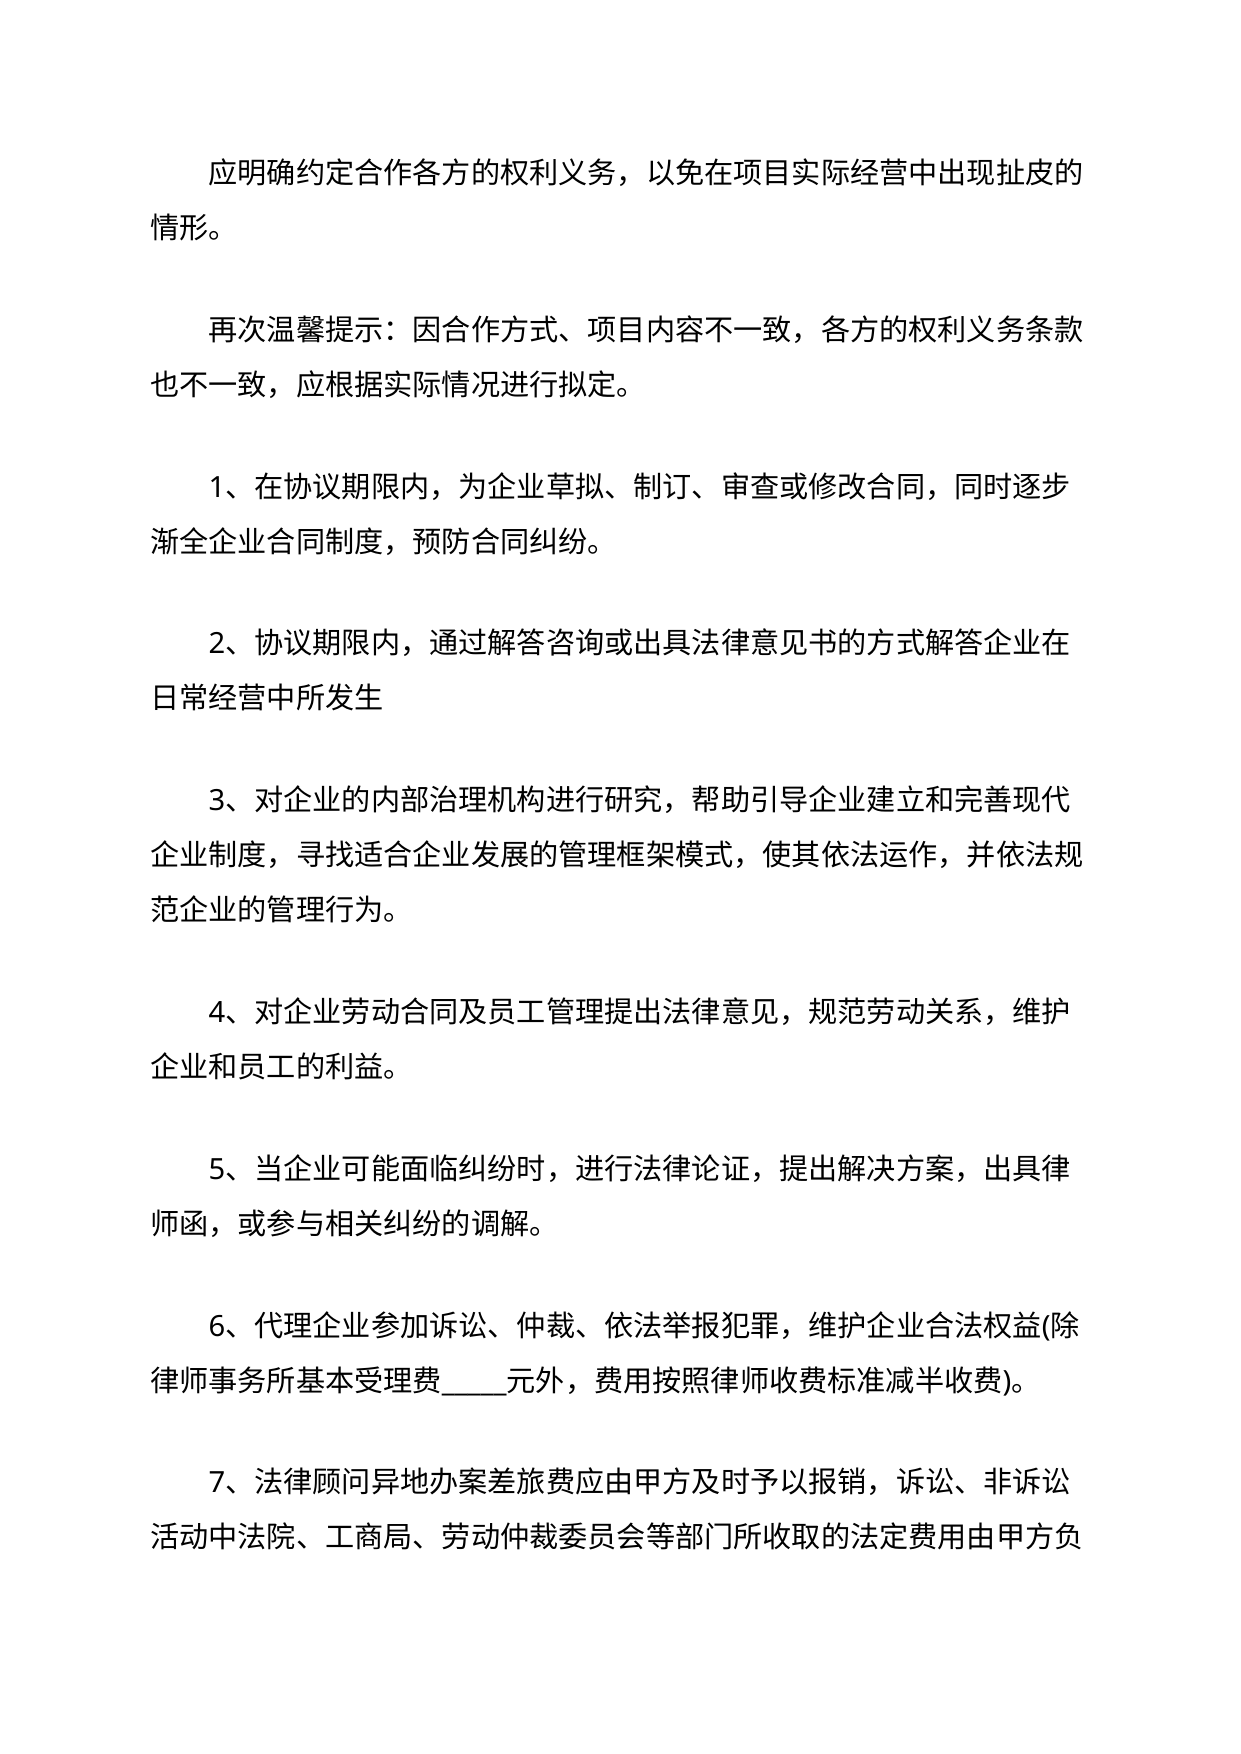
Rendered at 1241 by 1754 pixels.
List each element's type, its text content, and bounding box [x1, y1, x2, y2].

text 2、协议期限内，通过解答咨询或出具法律意见书的方式解答企业在日常经营中所发生 [150, 620, 1090, 717]
text 应明确约定合作各方的权利义务，以免在项目实际经营中出现扯皮的情形。 [150, 150, 1090, 247]
text 再次温馨提示：因合作方式、项目内容不一致，各方的权利义务条款也不一致，应根据实际情况进行拟定。 [150, 307, 1090, 404]
text 1、在协议期限内，为企业草拟、制订、审查或修改合同，同时逐步渐全企业合同制度，预防合同纠纷。 [150, 463, 1090, 561]
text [150, 1459, 1090, 1556]
text 5、当企业可能面临纠纷时，进行法律论证，提出解决方案，出具律师函，或参与相关纠纷的调解。 [150, 1145, 1090, 1243]
text 3、对企业的内部治理机构进行研究，帮助引导企业建立和完善现代企业制度，寻找适合企业发展的管理框架模式，使其依法运作，并依法规范企业的管理行为。 [150, 777, 1090, 929]
text 4、对企业劳动合同及员工管理提出法律意见，规范劳动关系，维护企业和员工的利益。 [150, 988, 1090, 1086]
text 6、代理企业参加诉讼、仲裁、依法举报犯罪，维护企业合法权益(除律师事务所基本受理费_____元外，费用按照律师收费标准减半收费)。 [150, 1302, 1090, 1399]
